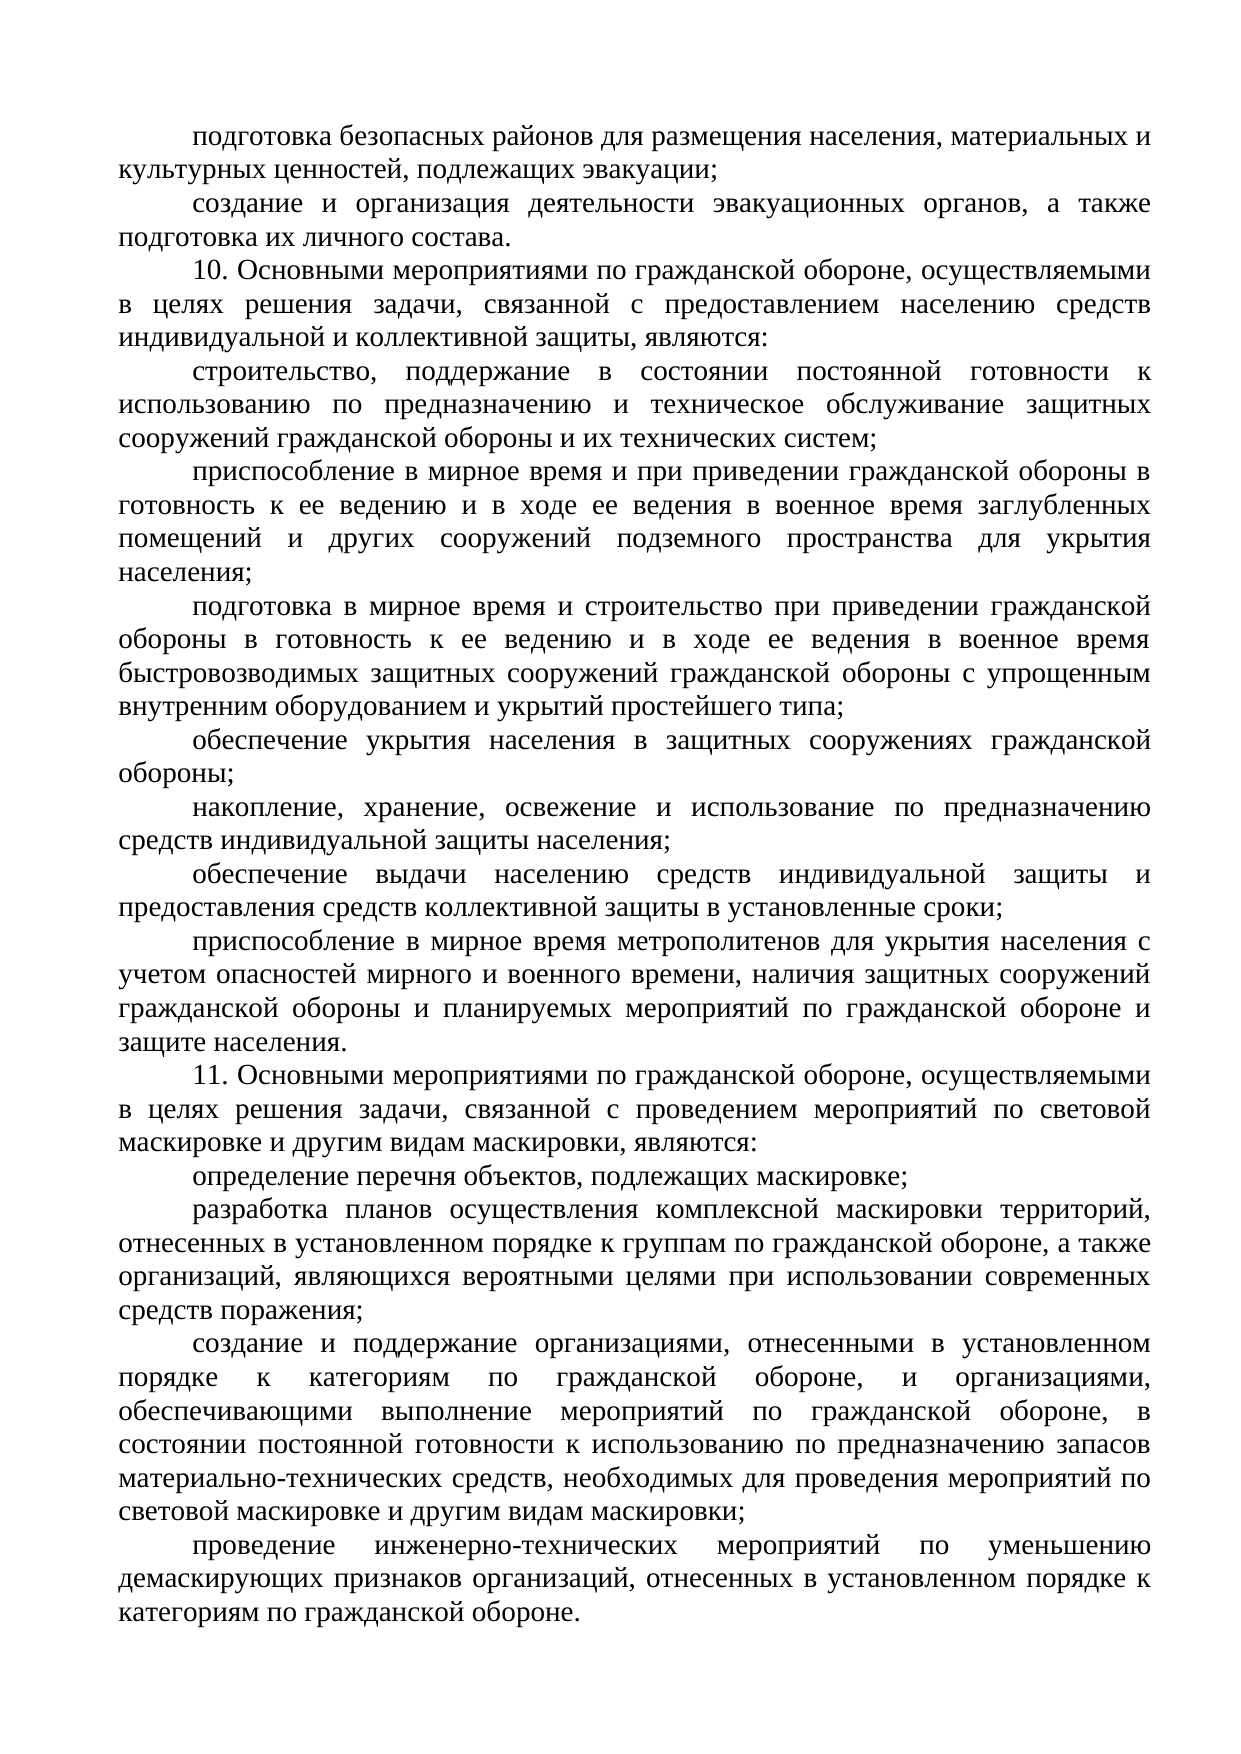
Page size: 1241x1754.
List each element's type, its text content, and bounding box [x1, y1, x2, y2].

text 10. Основными мероприятиями по гражданской обороне, осуществляемыми в целях решения задачи, связанной с предоставлением населению средств индивидуальной и коллективной защиты, являются: [118, 252, 1152, 353]
text создание и организация деятельности эвакуационных органов, а также подготовка их личного состава. [118, 185, 1152, 252]
text разработка планов осуществления комплексной маскировки территорий, отнесенных в установленном порядке к группам по гражданской обороне, а также организаций, являющихся вероятными целями при использовании современных средств поражения; [118, 1191, 1152, 1326]
text создание и поддержание организациями, отнесенными в установленном порядке к категориям по гражданской обороне, и организациями, обеспечивающими выполнение мероприятий по гражданской обороне, в состоянии постоянной готовности к использованию по предназначению запасов материально-технических средств, необходимых для проведения мероприятий по световой маскировке и другим видам маскировки; [118, 1326, 1152, 1527]
text проведение инженерно-технических мероприятий по уменьшению демаскирующих признаков организаций, отнесенных в установленном порядке к категориям по гражданской обороне. [118, 1527, 1152, 1627]
text определение перечня объектов, подлежащих маскировке; [118, 1158, 1152, 1191]
text обеспечение выдачи населению средств индивидуальной защиты и предоставления средств коллективной защиты в установленные сроки; [118, 856, 1152, 923]
text 11. Основными мероприятиями по гражданской обороне, осуществляемыми в целях решения задачи, связанной с проведением мероприятий по световой маскировке и другим видам маскировки, являются: [118, 1057, 1152, 1158]
text подготовка в мирное время и строительство при приведении гражданской обороны в готовность к ее ведению и в ходе ее ведения в военное время быстровозводимых защитных сооружений гражданской обороны с упрощенным внутренним оборудованием и укрытий простейшего типа; [118, 588, 1152, 722]
text приспособление в мирное время и при приведении гражданской обороны в готовность к ее ведению и в ходе ее ведения в военное время заглубленных помещений и других сооружений подземного пространства для укрытия населения; [118, 453, 1152, 588]
text строительство, поддержание в состоянии постоянной готовности к использованию по предназначению и техническое обслуживание защитных сооружений гражданской обороны и их технических систем; [118, 353, 1152, 453]
text обеспечение укрытия населения в защитных сооружениях гражданской обороны; [118, 722, 1152, 789]
text накопление, хранение, освежение и использование по предназначению средств индивидуальной защиты населения; [118, 789, 1152, 856]
text подготовка безопасных районов для размещения населения, материальных и культурных ценностей, подлежащих эвакуации; [118, 118, 1152, 185]
text приспособление в мирное время метрополитенов для укрытия населения с учетом опасностей мирного и военного времени, наличия защитных сооружений гражданской обороны и планируемых мероприятий по гражданской обороне и защите населения. [118, 923, 1152, 1057]
